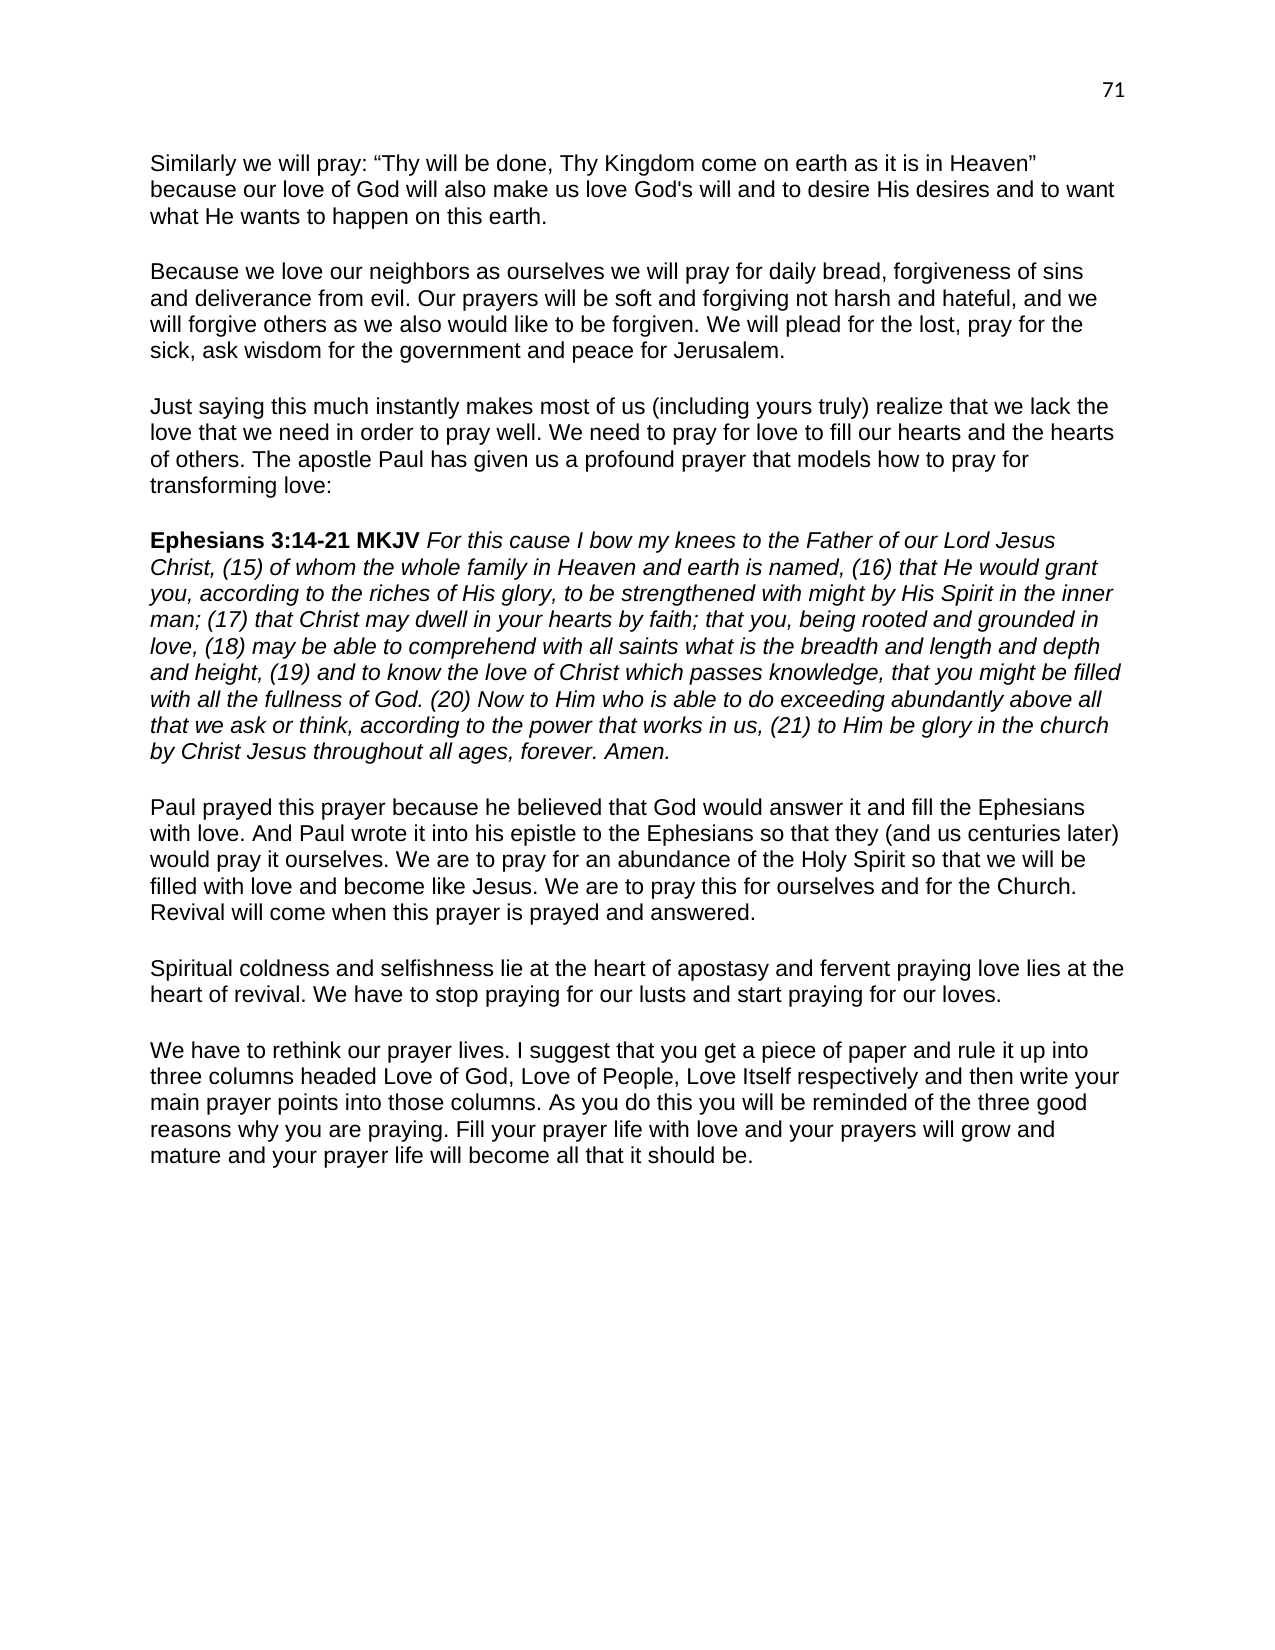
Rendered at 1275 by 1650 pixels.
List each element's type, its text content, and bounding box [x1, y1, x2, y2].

text Ephesians 3:14-21 MKJV For this cause I bow my knees to the Father of our Lord Jesus Christ, (15) of whom the whole family in Heaven and earth is named, (16) that He would grant you, according to the riches of His glory, to be strengthened with might by His Spirit in the inner man; (17) that Christ may dwell in your hearts by faith; that you, being rooted and grounded in love, (18) may be able to comprehend with all saints what is the breadth and length and depth and height, (19) and to know the love of Christ which passes knowledge, that you might be filled with all the fullness of God. (20) Now to Him who is able to do exceeding abundantly above all that we ask or think, according to the power that works in us, (21) to Him be glory in the church by Christ Jesus throughout all ages, forever. Amen. [150, 527, 1125, 764]
text Because we love our neighbors as ourselves we will pray for daily bread, forgiveness of sins and deliverance from evil. Our prayers will be soft and forgiving not harsh and hateful, and we will forgive others as we also would like to be forgiven. We will plead for the lost, pray for the sick, ask wisdom for the government and peace for Jerusalem. [150, 258, 1125, 364]
text Paul prayed this prayer because he believed that God would answer it and fill the Ephesians with love. And Paul wrote it into his epistle to the Ephesians so that they (and us centuries later) would pray it ourselves. We are to pray for an abundance of the Holy Spirit so that we will be filled with love and become like Jesus. We are to pray this for ourselves and for the Church. Revival will come when this prayer is prayed and answered. [150, 794, 1125, 926]
text We have to rethink our prayer lives. I suggest that you get a piece of paper and rule it up into three columns headed Love of God, Love of People, Love Itself respectively and then write your main prayer points into those columns. As you do this you will be reminded of the three good reasons why you are praying. Fill your prayer life with love and your prayers will grow and mature and your prayer life will become all that it should be. [150, 1037, 1125, 1168]
text Spiritual coldness and selfishness lie at the heart of apostasy and fervent praying love lies at the heart of revival. We have to stop praying for our lusts and start praying for our loves. [150, 955, 1125, 1007]
text Similarly we will pray: “Thy will be done, Thy Kingdom come on earth as it is in Heaven” because our love of God will also make us love God's will and to desire His desires and to want what He wants to happen on this earth. [150, 150, 1125, 229]
text Just saying this much instantly makes most of us (including yours truly) realize that we lack the love that we need in order to pray well. We need to pray for love to fill our hearts and the hearts of others. The apostle Paul has given us a profound prayer that models how to pray for transforming love: [150, 393, 1125, 498]
